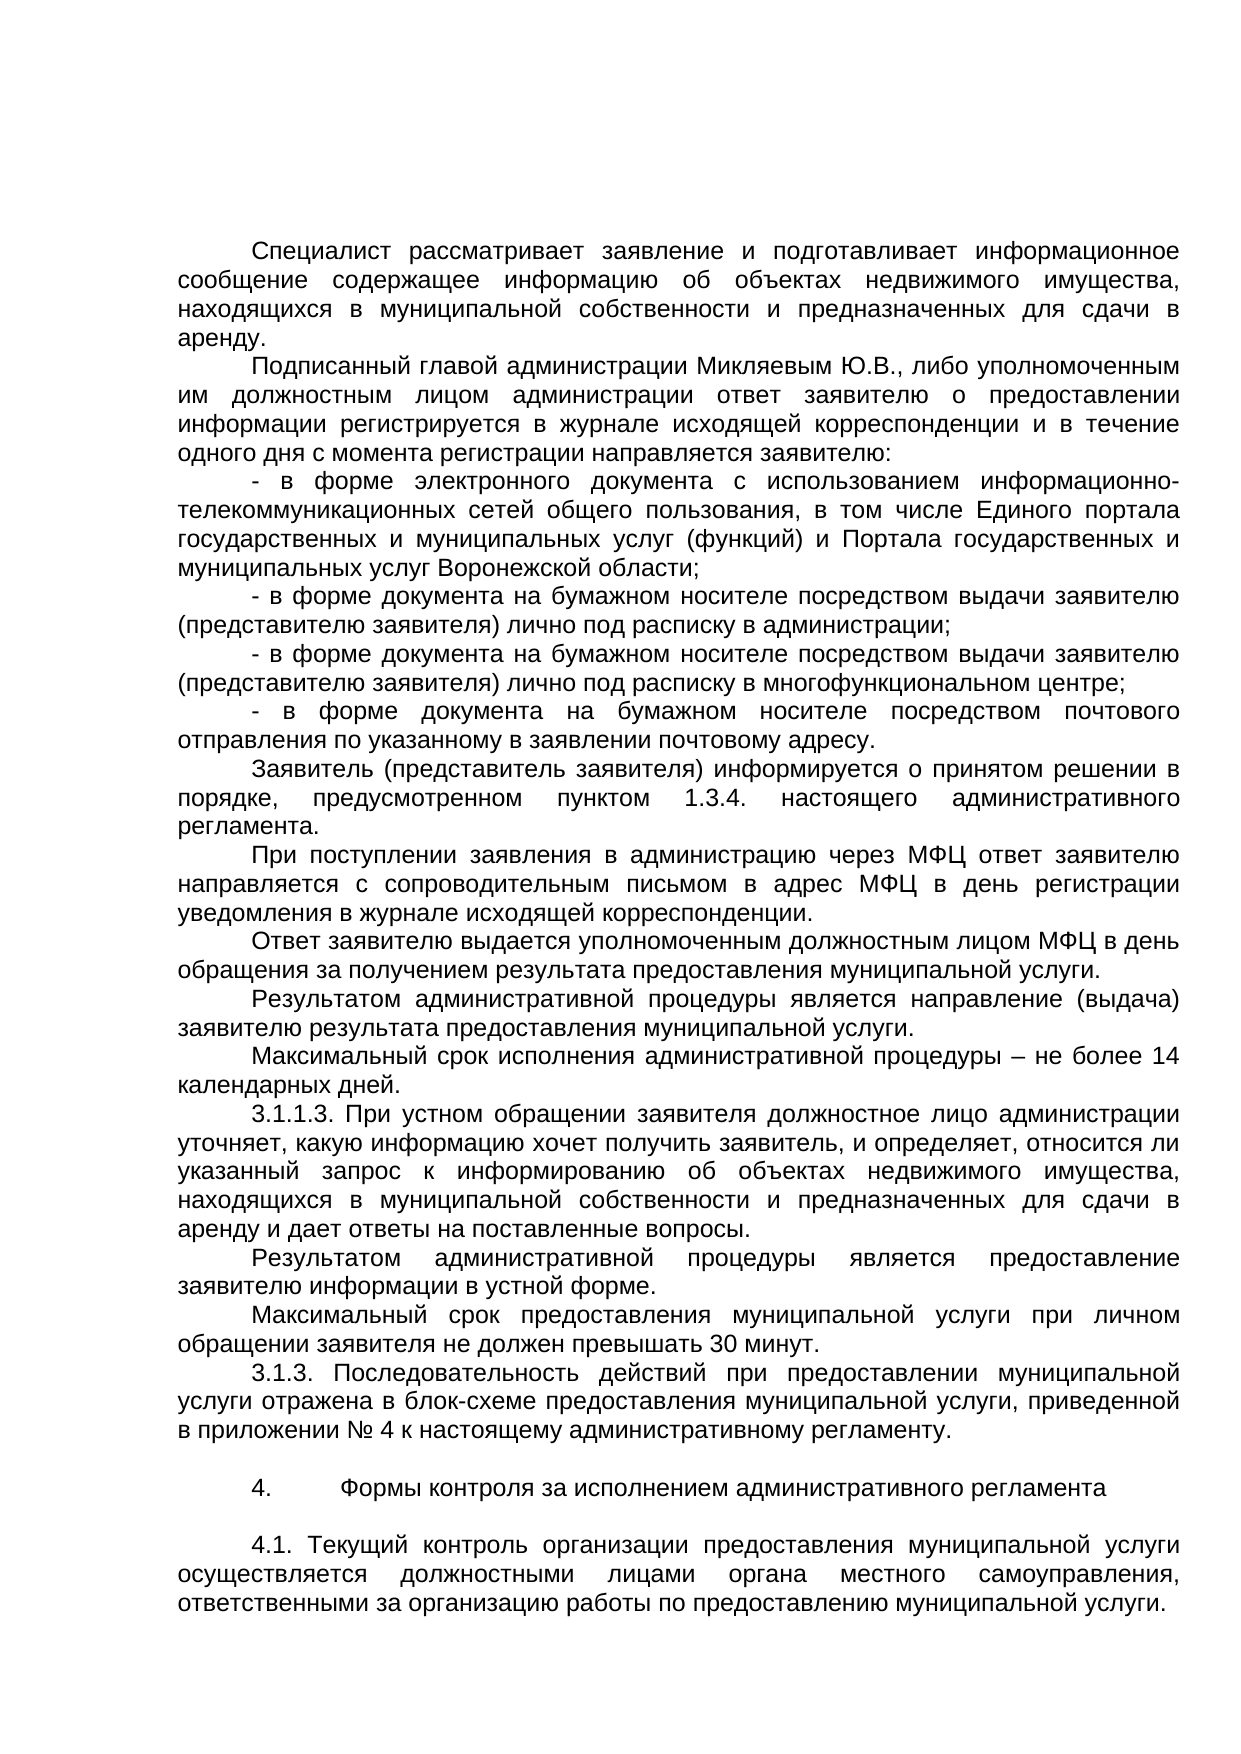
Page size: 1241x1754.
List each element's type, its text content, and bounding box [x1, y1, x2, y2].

text Результатом административной процедуры является направление (выдача) заявителю результата предоставления муниципальной услуги. [177, 984, 1181, 1041]
text Результатом административной процедуры является предоставление заявителю информации в устной форме. [177, 1242, 1181, 1300]
text - в форме электронного документа с использованием информационно-телекоммуникационных сетей общего пользования, в том числе Единого портала государственных и муниципальных услуг (функций) и Портала государственных и муниципальных услуг Воронежской области; [177, 466, 1181, 581]
text - в форме документа на бумажном носителе посредством выдачи заявителю (представителю заявителя) лично под расписку в многофункциональном центре; [177, 639, 1181, 696]
list Формы контроля за исполнением административного регламента [177, 1472, 1181, 1501]
text 3.1.3. Последовательность действий при предоставлении муниципальной услуги отражена в блок-схеме предоставления муниципальной услуги, приведенной в приложении № 4 к настоящему административному регламенту. [177, 1357, 1181, 1444]
text Специалист рассматривает заявление и подготавливает информационное сообщение содержащее информацию об объектах недвижимого имущества, находящихся в муниципальной собственности и предназначенных для сдачи в аренду. [177, 236, 1181, 351]
text Заявитель (представитель заявителя) информируется о принятом решении в порядке, предусмотренном пунктом 1.3.4. настоящего административного регламента. [177, 754, 1181, 840]
text Максимальный срок предоставления муниципальной услуги при личном обращении заявителя не должен превышать 30 минут. [177, 1300, 1181, 1357]
text При поступлении заявления в администрацию через МФЦ ответ заявителю направляется с сопроводительным письмом в адрес МФЦ в день регистрации уведомления в журнале исходящей корреспонденции. [177, 840, 1181, 926]
text - в форме документа на бумажном носителе посредством почтового отправления по указанному в заявлении почтовому адресу. [177, 696, 1181, 754]
text 4.1. Текущий контроль организации предоставления муниципальной услуги осуществляется должностными лицами органа местного самоуправления, ответственными за организацию работы по предоставлению муниципальной услуги. [177, 1530, 1181, 1616]
text Ответ заявителю выдается уполномоченным должностным лицом МФЦ в день обращения за получением результата предоставления муниципальной услуги. [177, 926, 1181, 984]
text - в форме документа на бумажном носителе посредством выдачи заявителю (представителю заявителя) лично под расписку в администрации; [177, 581, 1181, 639]
text Подписанный главой администрации Микляевым Ю.В., либо уполномоченным им должностным лицом администрации ответ заявителю о предоставлении информации регистрируется в журнале исходящей корреспонденции и в течение одного дня с момента регистрации направляется заявителю: [177, 351, 1181, 466]
text 3.1.1.3. При устном обращении заявителя должностное лицо администрации уточняет, какую информацию хочет получить заявитель, и определяет, относится ли указанный запрос к информированию об объектах недвижимого имущества, находящихся в муниципальной собственности и предназначенных для сдачи в аренду и дает ответы на поставленные вопросы. [177, 1099, 1181, 1242]
text Максимальный срок исполнения административной процедуры – не более 14 календарных дней. [177, 1041, 1181, 1099]
